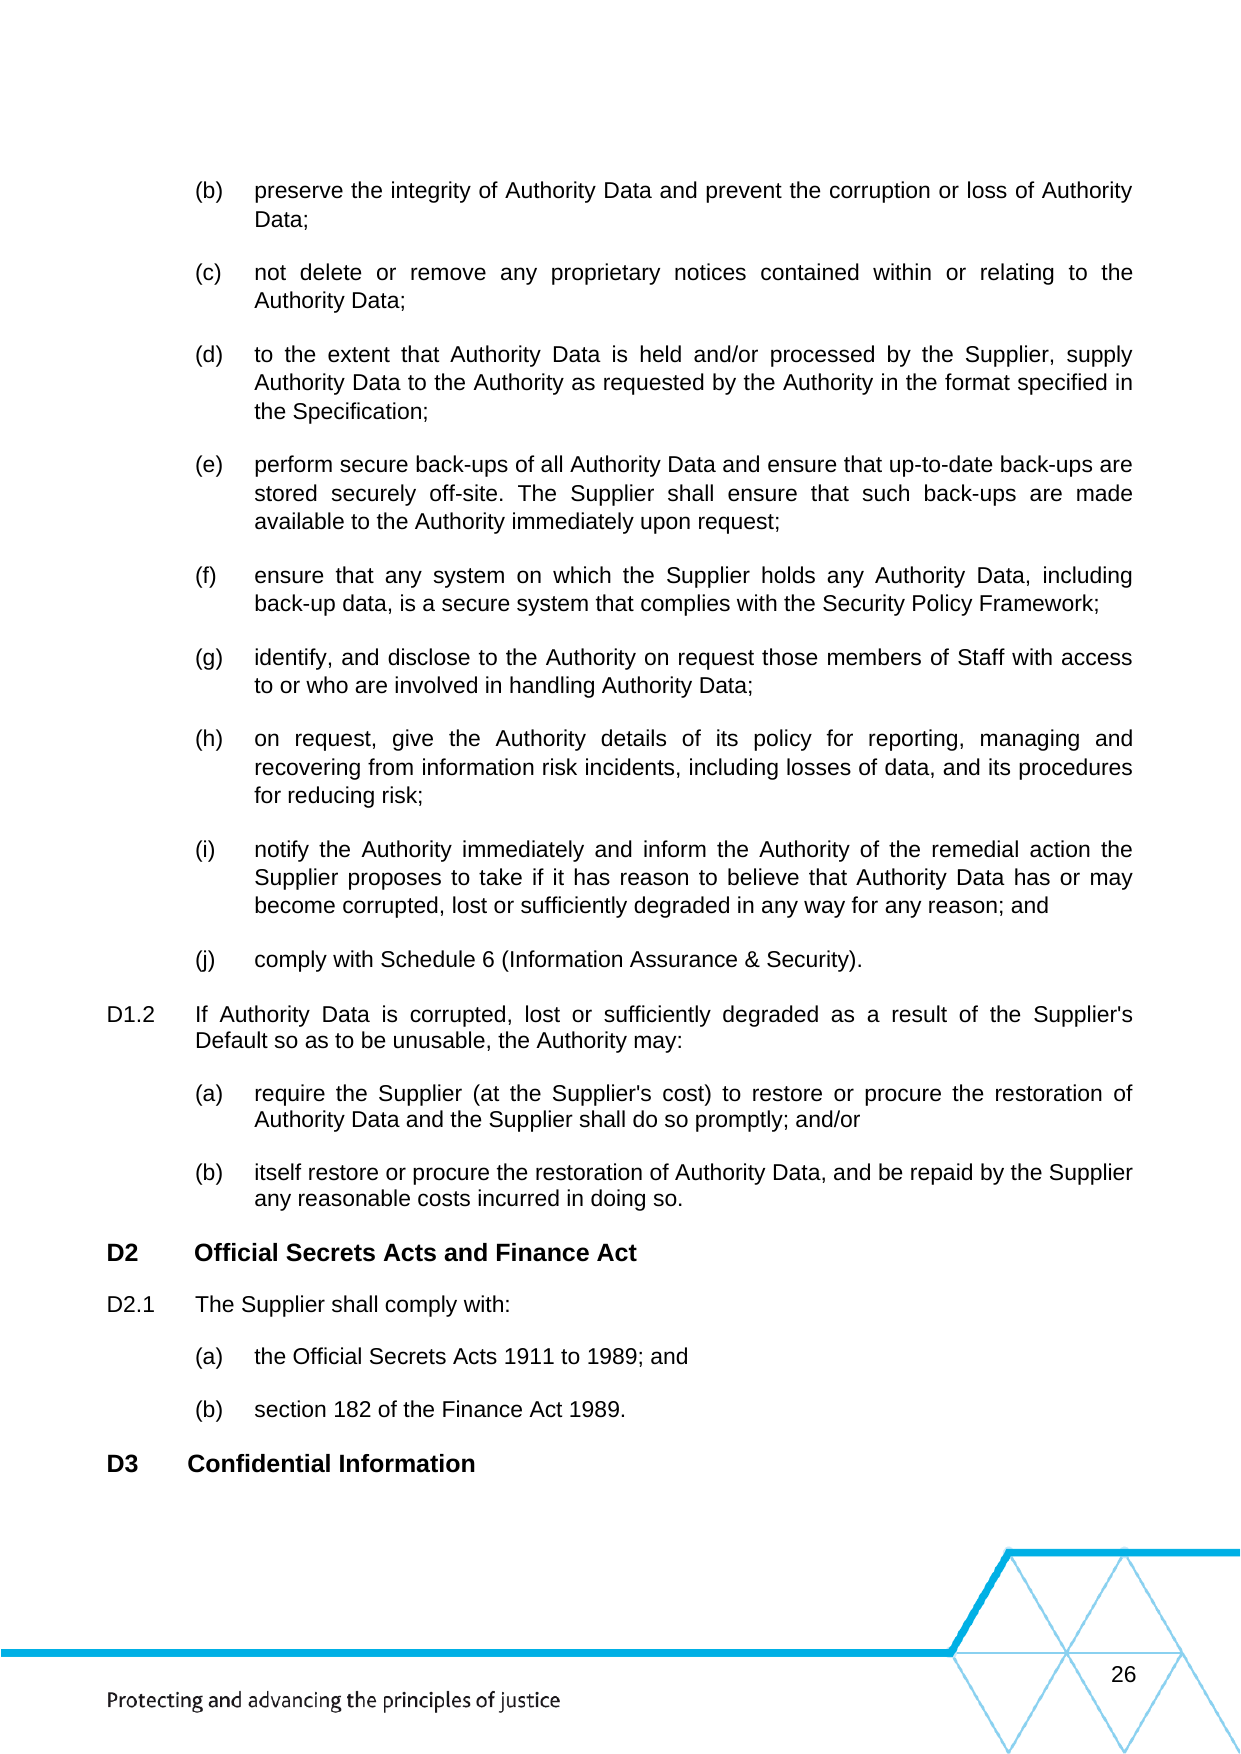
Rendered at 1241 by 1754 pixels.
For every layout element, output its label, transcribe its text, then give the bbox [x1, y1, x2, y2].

text D1.2 If Authority Data is corrupted, lost or sufficiently degraded as a result of the Supplier's Default so as to be unusable, the Authority may: [106, 1001, 1134, 1053]
text (a) require the Supplier (at the Supplier's cost) to restore or procure the restoration of Authority Data and the Supplier shall do so promptly; and/or [195, 1080, 1134, 1132]
list ensure that any system on which the Supplier holds any Authority Data, including back-up data, is a secure system that complies with the Security Policy Framework; [195, 562, 1134, 616]
list notify the Authority immediately and inform the Authority of the remedial action the Supplier proposes to take if it has reason to believe that Authority Data has or may become corrupted, lost or sufficiently degraded in any way for any reason; and [195, 836, 1134, 919]
list perform secure back-ups of all Authority Data and ensure that up-to-date back-ups are stored securely off-site. The Supplier shall ensure that such back-ups are made available to the Authority immediately upon request; [195, 451, 1134, 534]
list not delete or remove any proprietary notices contained within or relating to the Authority Data; [195, 259, 1134, 314]
picture [0, 1557, 1241, 1754]
text (b) itself restore or procure the restoration of Authority Data, and be repaid by the Supplier any reasonable costs incurred in doing so. [195, 1159, 1134, 1212]
text D2.1 The Supplier shall comply with: [106, 1291, 1134, 1317]
text (a) the Official Secrets Acts 1911 to 1989; and [195, 1343, 1134, 1370]
text D2 Official Secrets Acts and Finance Act [106, 1238, 1134, 1267]
list on request, give the Authority details of its policy for reporting, managing and recovering from information risk incidents, including losses of data, and its procedures for reducing risk; [195, 725, 1134, 808]
list to the extent that Authority Data is held and/or processed by the Supplier, supply Authority Data to the Authority as requested by the Authority in the format specified in the Specification; [195, 341, 1134, 424]
picture [0, 0, 1241, 1648]
list identify, and disclose to the Authority on request those members of Staff with access to or who are involved in handling Authority Data; [195, 643, 1134, 698]
list comply with Schedule 6 (Information Assurance & Security). [195, 946, 1134, 972]
text D3 Confidential Information [106, 1449, 1134, 1477]
text (b) section 182 of the Finance Act 1989. [195, 1396, 1134, 1422]
list preserve the integrity of Authority Data and prevent the corruption or loss of Authority Data; [195, 177, 1134, 232]
